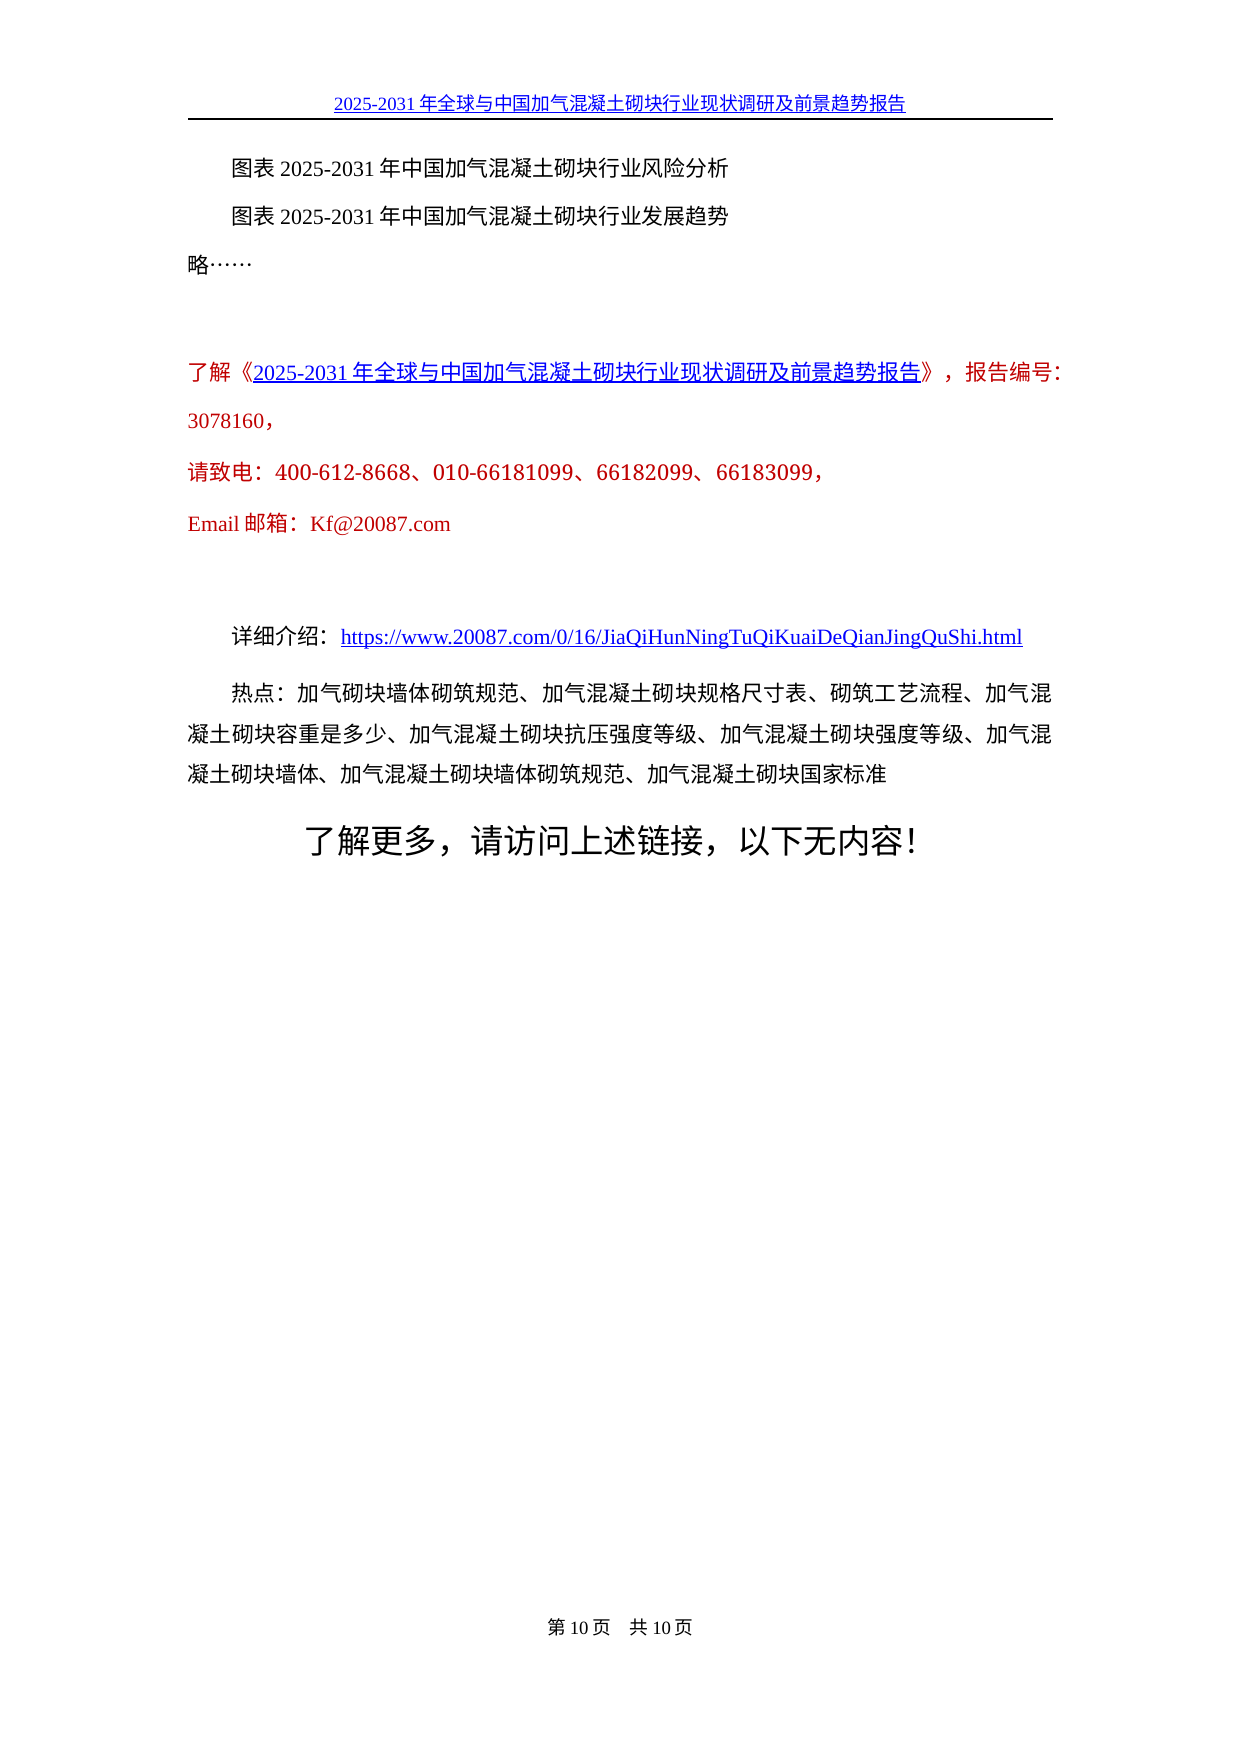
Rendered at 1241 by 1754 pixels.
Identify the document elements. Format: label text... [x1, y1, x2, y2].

text Email邮箱：Kf@20087.com [187, 506, 1053, 538]
title 了解更多，请访问上述链接，以下无内容！ [187, 807, 1053, 872]
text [187, 150, 1053, 280]
text 详细介绍：https://www.20087.com/0/16/JiaQiHunNingTuQiKuaiDeQianJingQuShi.html [187, 619, 1053, 651]
text 了解《2025-2031年全球与中国加气混凝土砌块行业现状调研及前景趋势报告》，报告编号：3078160， [187, 354, 1053, 435]
text 热点：加气砌块墙体砌筑规范、加气混凝土砌块规格尺寸表、砌筑工艺流程、加气混凝土砌块容重是多少、加气混凝土砌块抗压强度等级、加气混凝土砌块强度等级、加气混凝土砌块墙体、加气混凝土砌块墙体砌筑规范、加气混凝土砌块国家标准 [187, 676, 1053, 789]
text 请致电：400-612-8668、010-66181099、66182099、66183099， [187, 454, 1053, 487]
